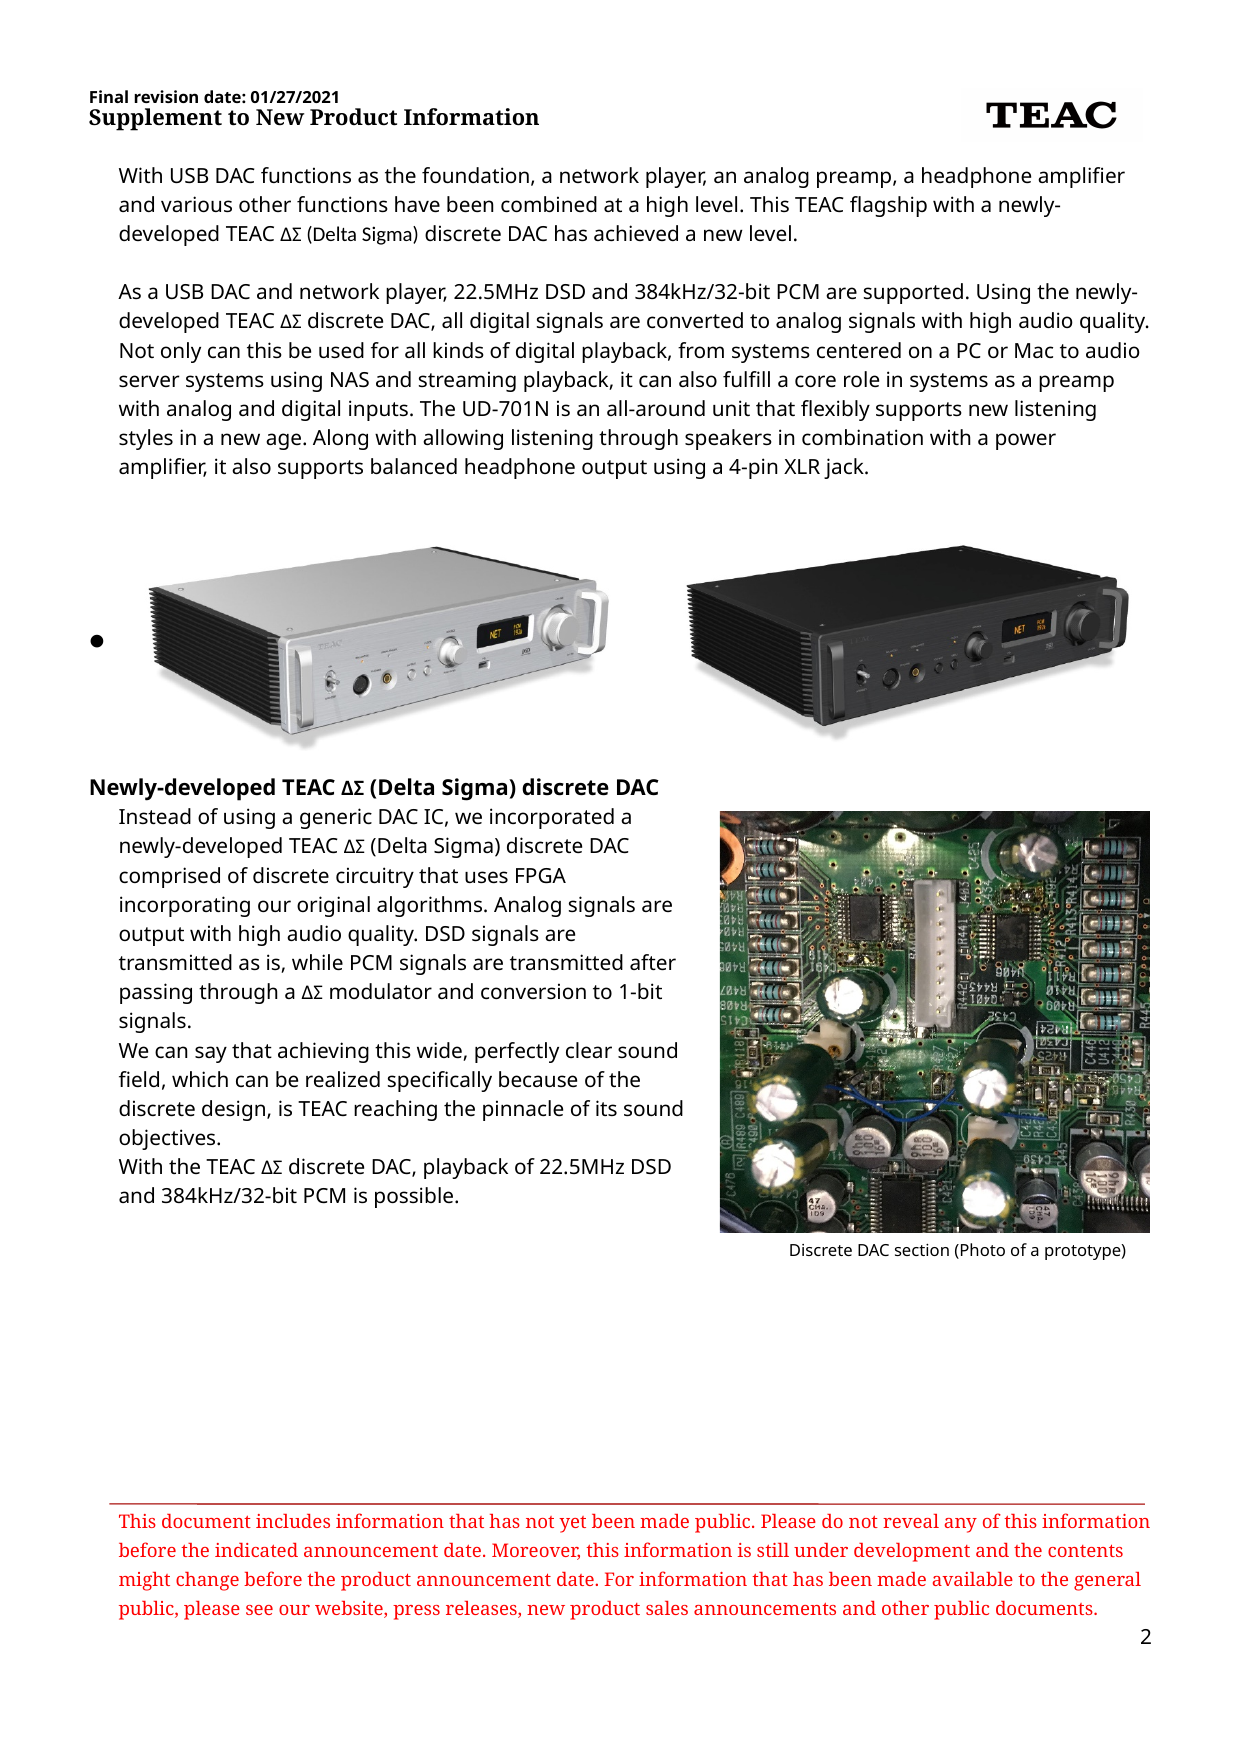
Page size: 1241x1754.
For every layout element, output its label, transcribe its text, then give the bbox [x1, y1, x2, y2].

text Instead of using a generic DAC IC, we incorporated a newly-developed TEAC ΔΣ (Delta Sigma) discrete DAC comprised of discrete circuitry that uses FPGA incorporating our original algorithms. Analog signals are output with high audio quality. DSD signals are transmitted as is, while PCM signals are transmitted after passing through a ΔΣ modulator and conversion to 1-bit signals. [118, 801, 1152, 1035]
text As a USB DAC and network player, 22.5MHz DSD and 384kHz/32-bit PCM are supported. Using the newly-developed TEAC ΔΣ discrete DAC, all digital signals are converted to analog signals with high audio quality. [118, 276, 1152, 335]
text Discrete DAC section (Photo of a prototype) [789, 1210, 1152, 1262]
text With the TEAC ΔΣ discrete DAC, playback of 22.5MHz DSD and 384kHz/32-bit PCM is possible. [118, 1151, 719, 1210]
picture [961, 88, 1143, 142]
text Not only can this be used for all kinds of digital playback, from systems centered on a PC or Mac to audio server systems using NAS and streaming playback, it can also fulfill a core role in systems as a preamp with analog and digital inputs. The UD-701N is an all-around unit that flexibly supports new listening styles in a new age. Along with allowing listening through speakers in combination with a power amplifier, it also supports balanced headphone output using a 4-pin XLR jack. [118, 335, 1152, 481]
picture [683, 542, 1133, 746]
text We can say that achieving this wide, perfectly clear sound field, which can be realized specifically because of the discrete design, is TEAC reaching the pinnacle of its sound objectives. [118, 1035, 709, 1151]
text Newly-developed TEAC ΔΣ (Delta Sigma) discrete DAC [89, 626, 1152, 801]
picture [144, 545, 612, 751]
text With USB DAC functions as the foundation, a network player, an analog preamp, a headphone amplifier and various other functions have been combined at a high level. This TEAC flagship with a newly-developed TEAC ΔΣ (Delta Sigma) discrete DAC has achieved a new level. [118, 160, 1152, 247]
picture [719, 811, 1150, 1233]
